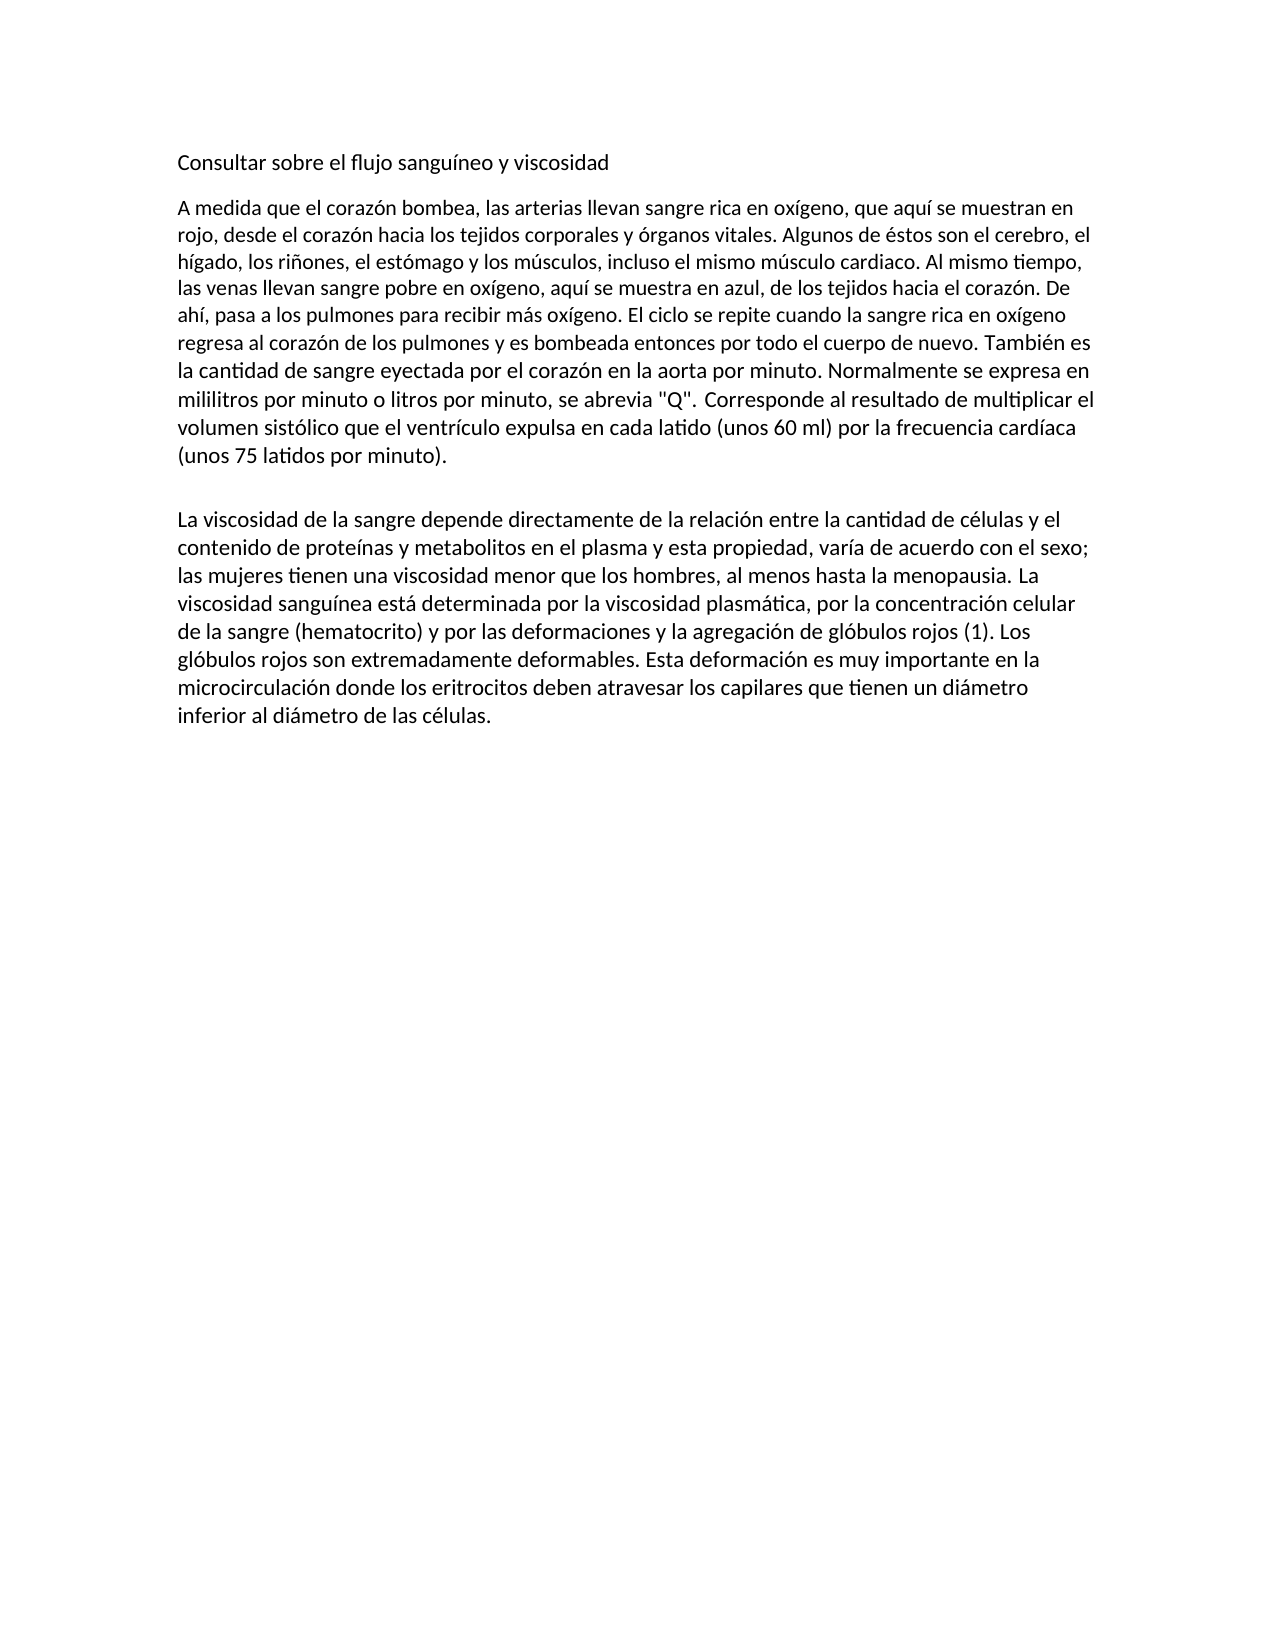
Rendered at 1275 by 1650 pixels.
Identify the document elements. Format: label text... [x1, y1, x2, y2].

text La viscosidad de la sangre depende directamente de la relación entre la cantidad de células y el contenido de proteínas y metabolitos en el plasma y esta propiedad, varía de acuerdo con el sexo; las mujeres tienen una viscosidad menor que los hombres, al menos hasta la menopausia. La viscosidad sanguínea está determinada por la viscosidad plasmática, por la concentración celular de la sangre (hematocrito) y por las deformaciones y la agregación de glóbulos rojos (1). Los glóbulos rojos son extremadamente deformables. Esta deformación es muy importante en la microcirculación donde los eritrocitos deben atravesar los capilares que tienen un diámetro inferior al diámetro de las células. [492, 505, 1098, 729]
text A medida que el corazón bombea, las arterias llevan sangre rica en oxígeno, que aquí se muestran en rojo, desde el corazón hacia los tejidos corporales y órganos vitales. Algunos de éstos son el cerebro, el hígado, los riñones, el estómago y los músculos, incluso el mismo músculo cardiaco. Al mismo tiempo, las venas llevan sangre pobre en oxígeno, aquí se muestra en azul, de los tejidos hacia el corazón. De ahí, pasa a los pulmones para recibir más oxígeno. El ciclo se repite cuando la sangre rica en oxígeno regresa al corazón de los pulmones y es bombeada entonces por todo el cuerpo de nuevo. También es la cantidad de sangre eyectada por el corazón en la aorta por minuto. Normalmente se expresa en mililitros por minuto o litros por minuto, se abrevia "Q". Corresponde al resultado de multiplicar el volumen sistólico que el ventrículo expulsa en cada latido (unos 60 ml) por la frecuencia cardíaca (unos 75 latidos por minuto). [177, 194, 1098, 469]
text Consultar sobre el flujo sanguíneo y viscosidad [177, 148, 1098, 176]
